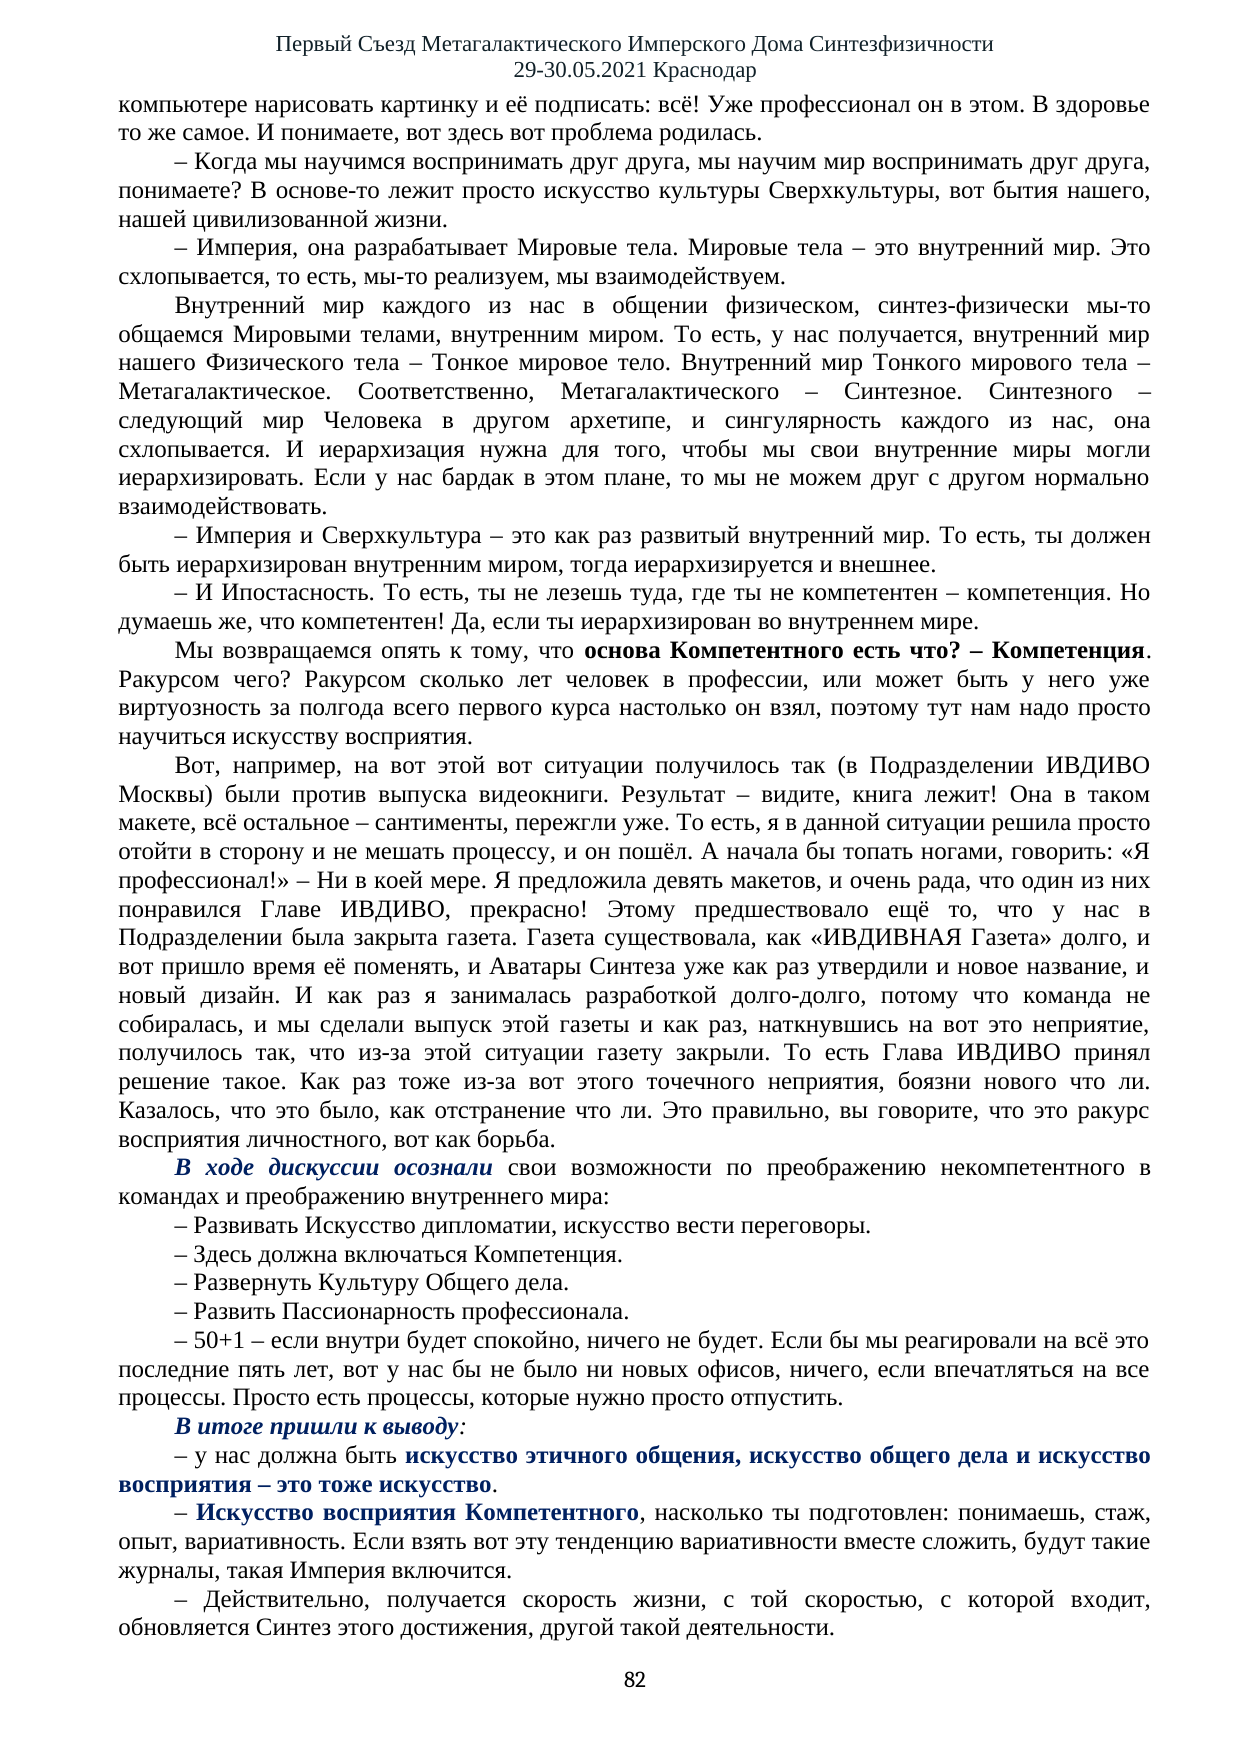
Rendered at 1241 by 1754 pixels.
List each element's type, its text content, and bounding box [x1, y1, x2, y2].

text Внутренний мир каждого из нас в общении физическом, синтез-физически мы-то общаемся Мировыми телами, внутренним миром. То есть, у нас получается, внутренний мир нашего Физического тела – Тонкое мировое тело. Внутренний мир Тонкого мирового тела – Метагалактическое. Соответственно, Метагалактического – Синтезное. Синтезного – следующий мир Человека в другом архетипе, и сингулярность каждого из нас, она схлопывается. И иерархизация нужна для того, чтобы мы свои внутренние миры могли иерархизировать. Если у нас бардак в этом плане, то мы не можем друг с другом нормально взаимодействовать. [118, 290, 1152, 520]
text – Искусство восприятия Компетентного, насколько ты подготовлен: понимаешь, стаж, опыт, вариативность. Если взять вот эту тенденцию вариативности вместе сложить, будут такие журналы, такая Империя включится. [118, 1497, 1152, 1584]
text – Империя и Сверхкультура – это как раз развитый внутренний мир. То есть, ты должен быть иерархизирован внутренним миром, тогда иерархизируется и внешнее. [118, 520, 1152, 577]
text В ходе дискуссии осознали свои возможности по преображению некомпетентного в командах и преображению внутреннего мира: [118, 1152, 1152, 1210]
text – Империя, она разрабатывает Мировые тела. Мировые тела – это внутренний мир. Это схлопывается, то есть, мы-то реализуем, мы взаимодействуем. [118, 232, 1152, 290]
text – И Ипостасность. То есть, ты не лезешь туда, где ты не компетентен – компетенция. Но думаешь же, что компетентен! Да, если ты иерархизирован во внутреннем мире. [118, 577, 1152, 635]
text – Развить Пассионарность профессионала. [118, 1296, 1152, 1325]
text – Здесь должна включаться Компетенция. [118, 1239, 1152, 1267]
text В итоге пришли к выводу: [118, 1411, 1152, 1440]
text – Развивать Искусство дипломатии, искусство вести переговоры. [118, 1210, 1152, 1239]
text Вот, например, на вот этой вот ситуации получилось так (в Подразделении ИВДИВО Москвы) были против выпуска видеокниги. Результат – видите, книга лежит! Она в таком макете, всё остальное – сантименты, пережгли уже. То есть, я в данной ситуации решила просто отойти в сторону и не мешать процессу, и он пошёл. А начала бы топать ногами, говорить: «Я профессионал!» – Ни в коей мере. Я предложила девять макетов, и очень рада, что один из них понравился Главе ИВДИВО, прекрасно! Этому предшествовало ещё то, что у нас в Подразделении была закрыта газета. Газета существовала, как «ИВДИВНАЯ Газета» долго, и вот пришло время её поменять, и Аватары Синтеза уже как раз утвердили и новое название, и новый дизайн. И как раз я занималась разработкой долго-долго, потому что команда не собиралась, и мы сделали выпуск этой газеты и как раз, наткнувшись на вот это неприятие, получилось так, что из-за этой ситуации газету закрыли. То есть Глава ИВДИВО принял решение такое. Как раз тоже из-за вот этого точечного неприятия, боязни нового что ли. Казалось, что это было, как отстранение что ли. Это правильно, вы говорите, что это ракурс восприятия личностного, вот как борьба. [118, 750, 1152, 1152]
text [118, 89, 1152, 146]
text Мы возвращаемся опять к тому, что основа Компетентного есть что? – Компетенция. Ракурсом чего? Ракурсом сколько лет человек в профессии, или может быть у него уже виртуозность за полгода всего первого курса настолько он взял, поэтому тут нам надо просто научиться искусству восприятия. [118, 635, 1152, 750]
text – 50+1 – если внутри будет спокойно, ничего не будет. Если бы мы реагировали на всё это последние пять лет, вот у нас бы не было ни новых офисов, ничего, если впечатляться на все процессы. Просто есть процессы, которые нужно просто отпустить. [118, 1325, 1152, 1411]
text – Развернуть Культуру Общего дела. [118, 1267, 1152, 1296]
text – Действительно, получается скорость жизни, с той скоростью, с которой входит, обновляется Синтез этого достижения, другой такой деятельности. [118, 1584, 1152, 1641]
text – Когда мы научимся воспринимать друг друга, мы научим мир воспринимать друг друга, понимаете? В основе-то лежит просто искусство культуры Сверхкультуры, вот бытия нашего, нашей цивилизованной жизни. [118, 146, 1152, 232]
text – у нас должна быть искусство этичного общения, искусство общего дела и искусство восприятия – это тоже искусство. [118, 1440, 1152, 1497]
